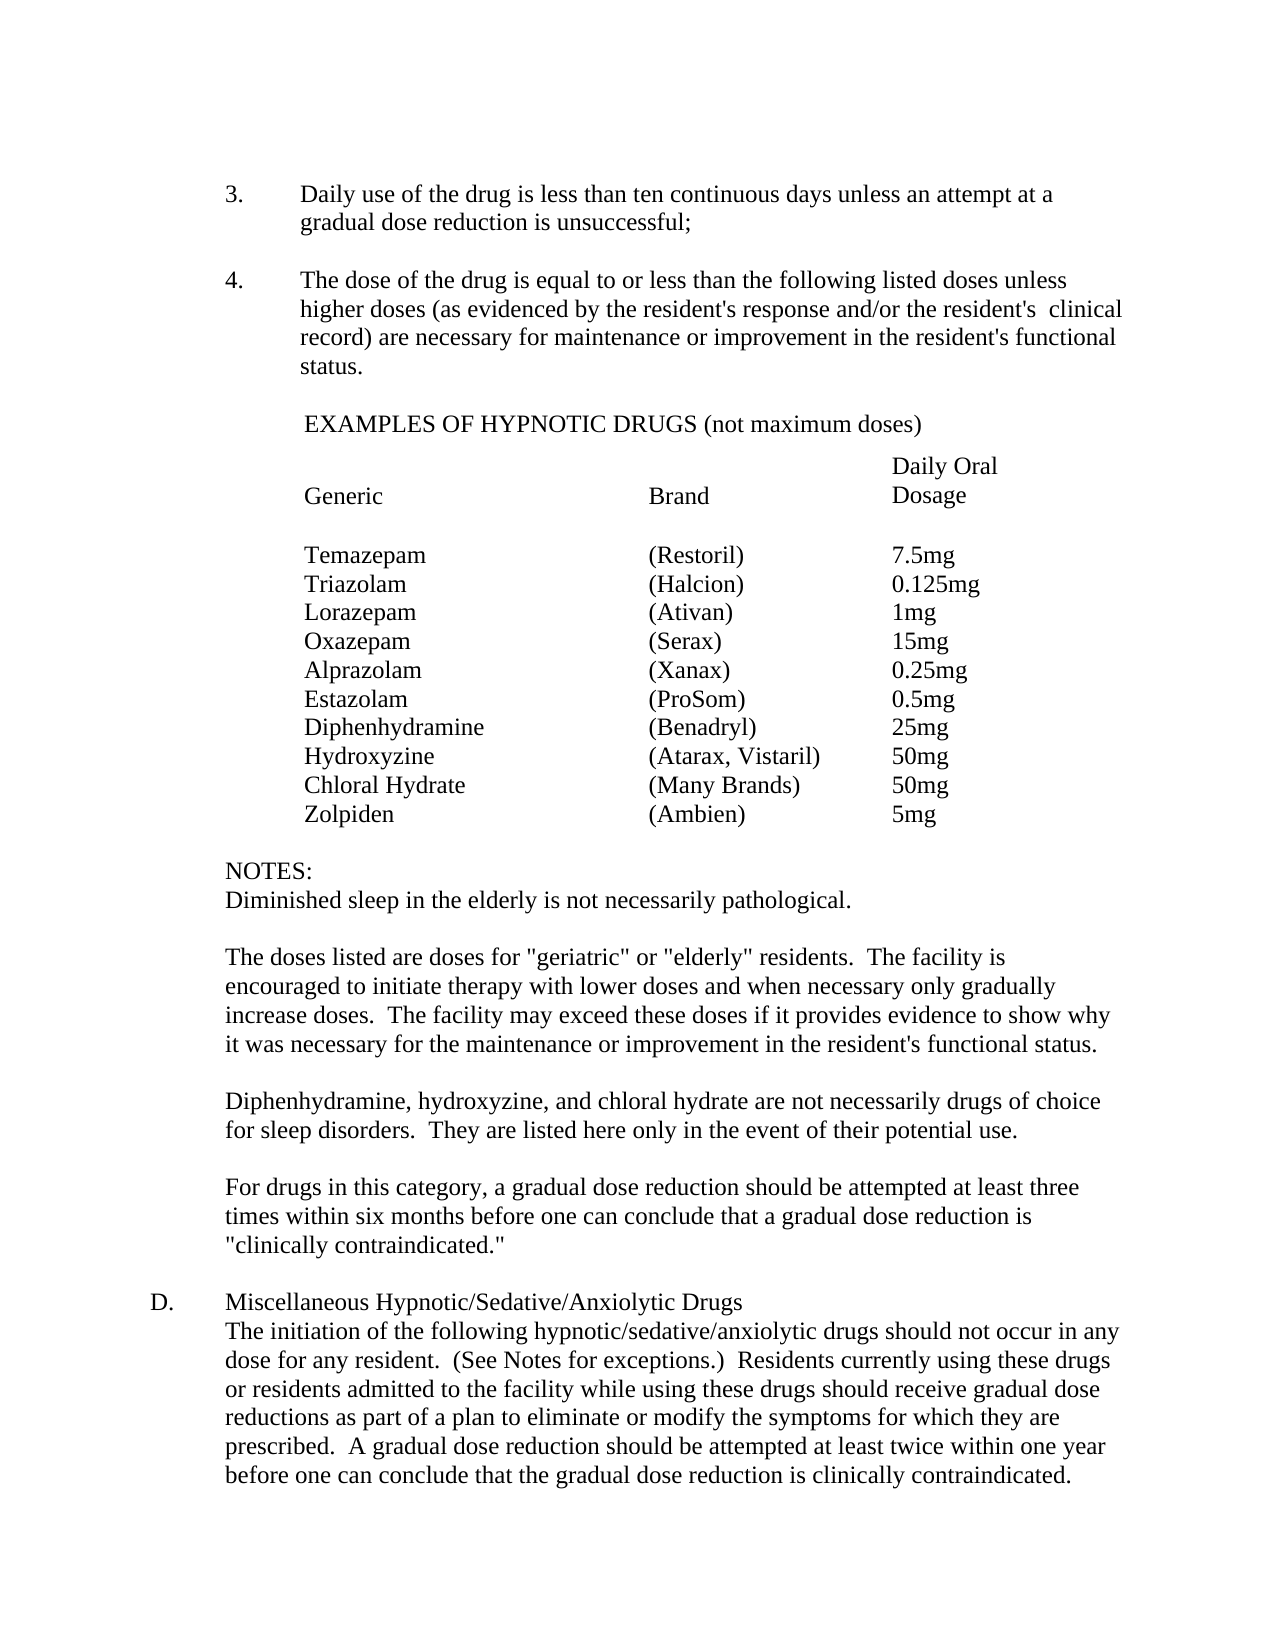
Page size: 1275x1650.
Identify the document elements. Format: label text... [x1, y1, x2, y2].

table_cell 0.5mg [880, 684, 1159, 712]
text D. Miscellaneous Hypnotic/Sedative/Anxiolytic Drugs [150, 1287, 1125, 1316]
text Diphenhydramine, hydroxyzine, and chloral hydrate are not necessarily drugs of choice for sleep disorders. They are listed here only in the event of their potential use. [225, 1086, 1125, 1144]
table_cell (Ambien) [637, 799, 880, 827]
text For drugs in this category, a gradual dose reduction should be attempted at least three times within six months before one can conclude that a gradual dose reduction is "clinically contraindicated." [225, 1172, 1125, 1259]
table_cell Chloral Hydrate [293, 770, 637, 799]
table_cell Daily Oral Dosage [880, 451, 1159, 540]
table_cell (Ativan) [637, 598, 880, 626]
table_cell Temazepam [293, 540, 637, 569]
table_cell Lorazepam [293, 598, 637, 626]
table_cell (Restoril) [637, 540, 880, 569]
table_cell 0.25mg [880, 655, 1159, 684]
text 4. The dose of the drug is equal to or less than the following listed doses unless higher doses (as evidenced by the resident's response and/or the resident's clinical record) are necessary for maintenance or improvement in the resident's functional status. [225, 265, 1125, 380]
table_cell Oxazepam [293, 626, 637, 655]
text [225, 1316, 1125, 1489]
table_cell 7.5mg [880, 540, 1159, 569]
table_cell 1mg [880, 598, 1159, 626]
table_cell Triazolam [293, 569, 637, 597]
text 3. Daily use of the drug is less than ten continuous days unless an attempt at a gradual dose reduction is unsuccessful; [225, 179, 1125, 236]
table_cell 15mg [880, 626, 1159, 655]
text Diminished sleep in the elderly is not necessarily pathological. [225, 885, 1125, 914]
table_cell (Benadryl) [637, 713, 880, 741]
table_cell Hydroxyzine [293, 741, 637, 770]
table_cell 25mg [880, 713, 1159, 741]
table_cell Estazolam [293, 684, 637, 712]
table_cell 0.125mg [880, 569, 1159, 597]
table_cell 50mg [880, 741, 1159, 770]
table_header EXAMPLES OF HYPNOTIC DRUGS (not maximum doses) [293, 409, 1159, 451]
table_cell (Halcion) [637, 569, 880, 597]
table_cell (ProSom) [637, 684, 880, 712]
table_cell (Many Brands) [637, 770, 880, 799]
text NOTES: [225, 856, 1125, 885]
table_cell 50mg [880, 770, 1159, 799]
text The doses listed are doses for "geriatric" or "elderly" residents. The facility is encouraged to initiate therapy with lower doses and when necessary only gradually increase doses. The facility may exceed these doses if it provides evidence to show why it was necessary for the maintenance or improvement in the resident's functional status. [225, 942, 1125, 1057]
table_cell Diphenhydramine [293, 713, 637, 741]
table_cell Brand [637, 451, 880, 540]
table_cell (Serax) [637, 626, 880, 655]
table_cell (Atarax, Vistaril) [637, 741, 880, 770]
table_cell Alprazolam [293, 655, 637, 684]
table_cell (Xanax) [637, 655, 880, 684]
table_cell Generic [293, 451, 637, 540]
table_cell Zolpiden [293, 799, 637, 827]
table_cell 5mg [880, 799, 1159, 827]
